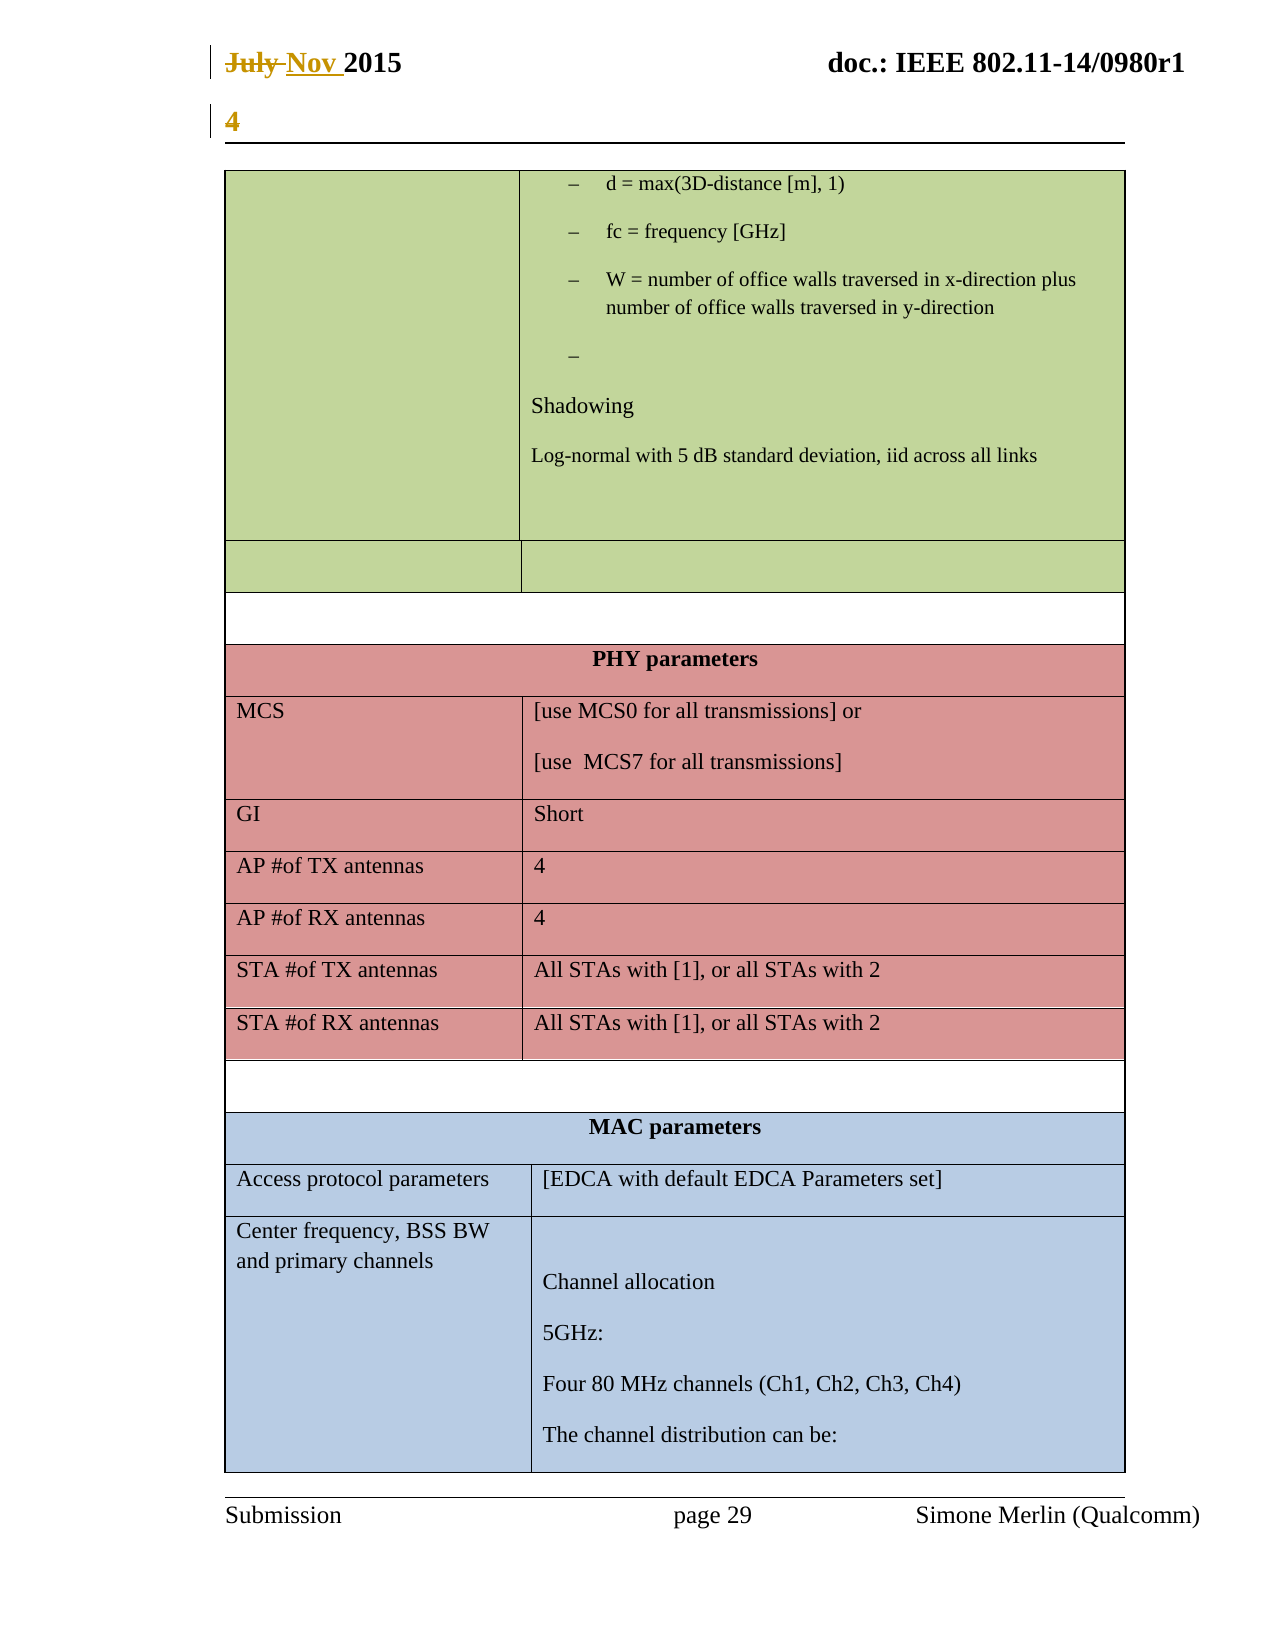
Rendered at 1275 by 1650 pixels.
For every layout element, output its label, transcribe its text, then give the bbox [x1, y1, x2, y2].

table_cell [520, 171, 1124, 540]
table_cell AP #of RX antennas [226, 904, 522, 955]
table_cell [226, 1061, 1124, 1112]
table_cell All STAs with [1], or all STAs with 2 [523, 1009, 1124, 1059]
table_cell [226, 1217, 531, 1472]
table_cell [522, 541, 1124, 592]
table_cell Access protocol parameters [226, 1165, 531, 1216]
table_cell [EDCA with default EDCA Parameters set] [532, 1165, 1124, 1216]
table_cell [532, 1217, 1124, 1472]
table_cell Short [523, 800, 1124, 851]
table_cell [use MCS0 for all transmissions] or [use MCS7 for all transmissions] [523, 697, 1124, 799]
table_cell MCS [226, 697, 522, 799]
table_cell STA #of RX antennas [226, 1009, 522, 1059]
table_cell GI [226, 800, 522, 851]
table_cell [226, 593, 1124, 644]
table_cell 4 [523, 852, 1124, 903]
table_cell MAC parameters [226, 1113, 1124, 1164]
table_cell 4 [523, 904, 1124, 955]
table_cell [226, 541, 521, 592]
table_cell STA #of TX antennas [226, 956, 522, 1007]
table_cell PHY parameters [226, 645, 1124, 696]
table_cell AP #of TX antennas [226, 852, 522, 903]
table_cell All STAs with [1], or all STAs with 2 [523, 956, 1124, 1007]
